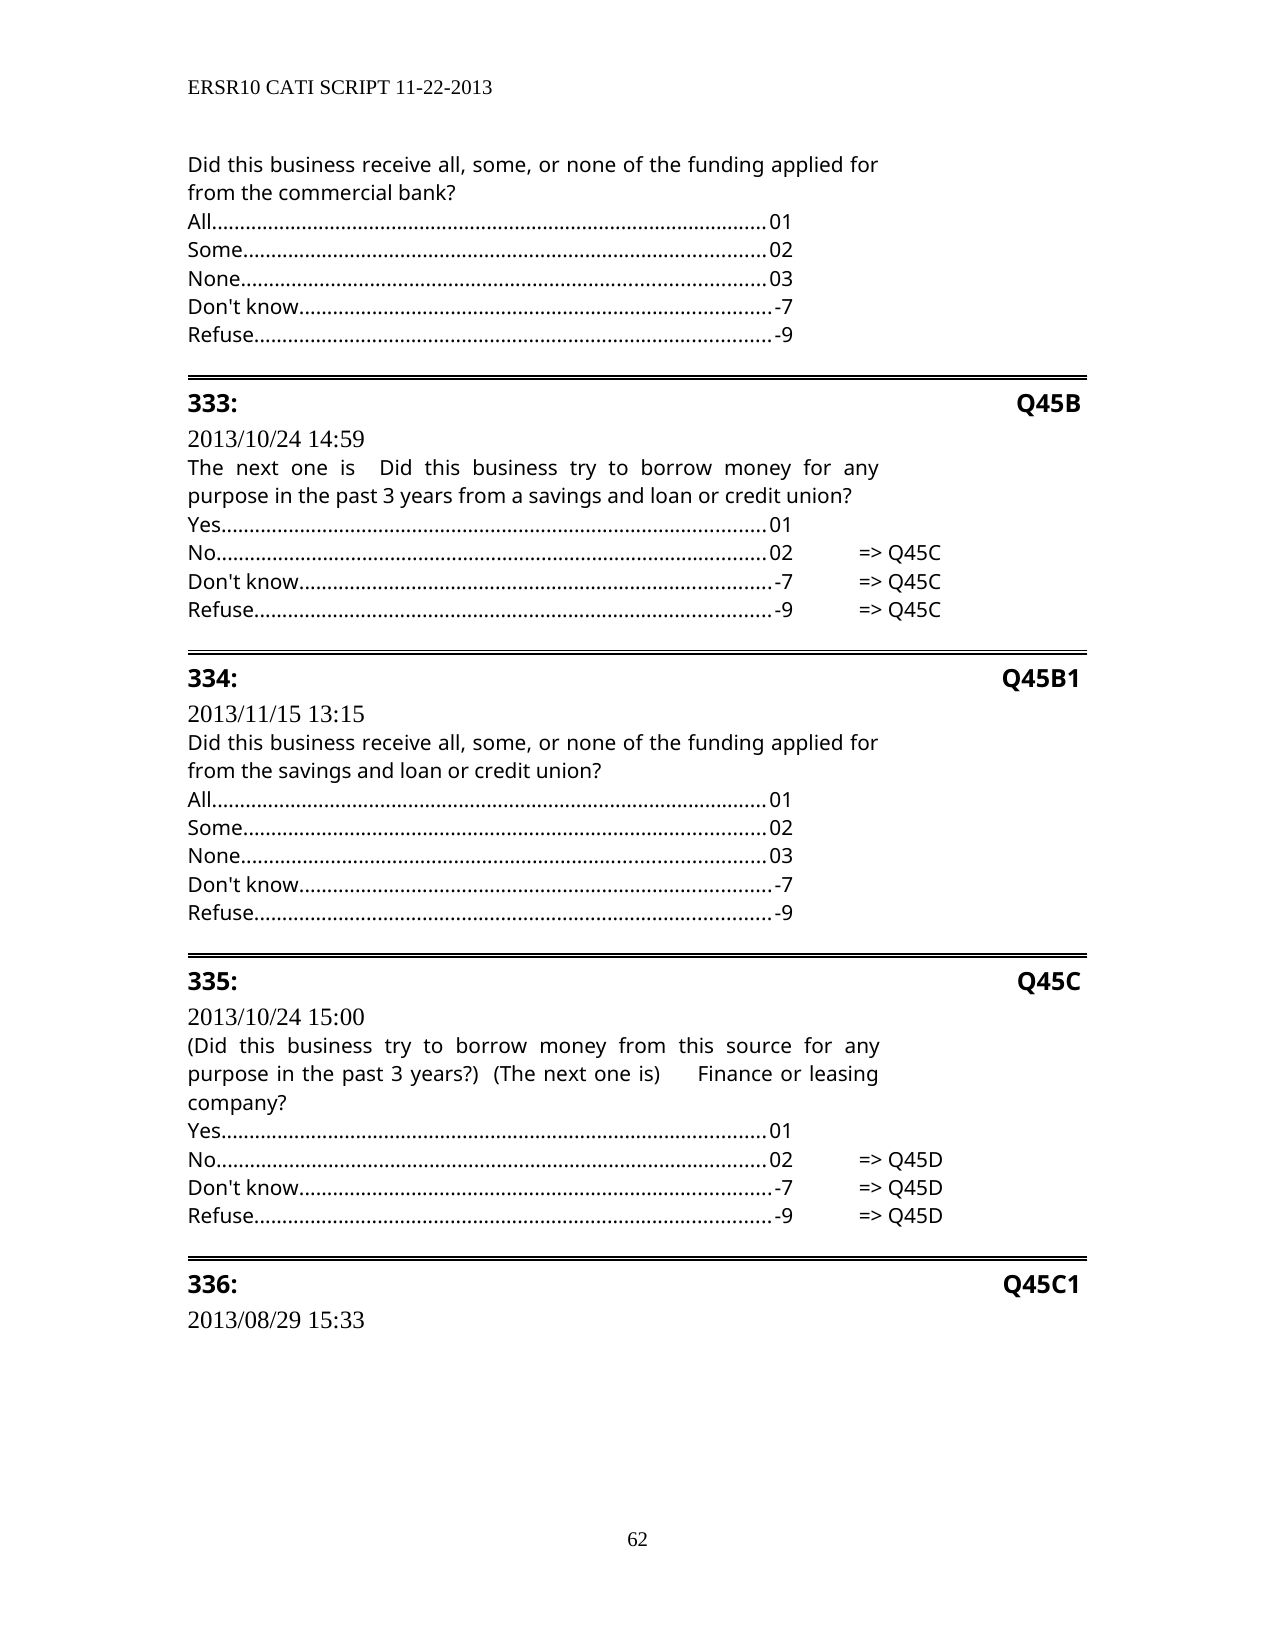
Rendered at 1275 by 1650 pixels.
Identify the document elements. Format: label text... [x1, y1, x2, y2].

text Some 02 [187, 235, 1087, 264]
text 2013/08/29 15:33 [187, 1305, 1087, 1334]
text None 03 [187, 842, 1087, 870]
text 333: Q45B [187, 386, 1087, 420]
text Did this business receive all, some, or none of the funding applied for from the savings and loan or credit union? [187, 728, 881, 785]
text All 01 [187, 207, 1087, 235]
text 2013/11/15 13:15 [187, 699, 1087, 728]
text Don't know -7 => Q45D [187, 1173, 1087, 1202]
text Some 02 [187, 813, 1087, 842]
text None 03 [187, 264, 1087, 292]
text Did this business receive all, some, or none of the funding applied for from the commercial bank? [187, 150, 881, 207]
text Refuse -9 [187, 898, 1087, 927]
text 2013/10/24 14:59 [187, 424, 1087, 453]
text Don't know -7 [187, 292, 1087, 321]
text 334: Q45B1 [187, 661, 1087, 695]
text Don't know -7 [187, 870, 1087, 898]
text (Did this business try to borrow money from this source for any purpose in the past 3 years?) (The next one is) Finance or leasing company? [187, 1031, 881, 1116]
text Yes 01 [187, 510, 1087, 538]
text The next one is Did this business try to borrow money for any purpose in the past 3 years from a savings and loan or credit union? [187, 453, 881, 510]
text No 02 => Q45C [187, 538, 1087, 567]
text Refuse -9 [187, 321, 1087, 349]
text 2013/10/24 15:00 [187, 1002, 1087, 1031]
text No 02 => Q45D [187, 1145, 1087, 1173]
text 336: Q45C1 [187, 1267, 1087, 1301]
text Don't know -7 => Q45C [187, 567, 1087, 595]
text Refuse -9 => Q45D [187, 1202, 1087, 1230]
text Yes 01 [187, 1116, 1087, 1145]
text Refuse -9 => Q45C [187, 595, 1087, 624]
text 335: Q45C [187, 964, 1087, 998]
text All 01 [187, 785, 1087, 813]
